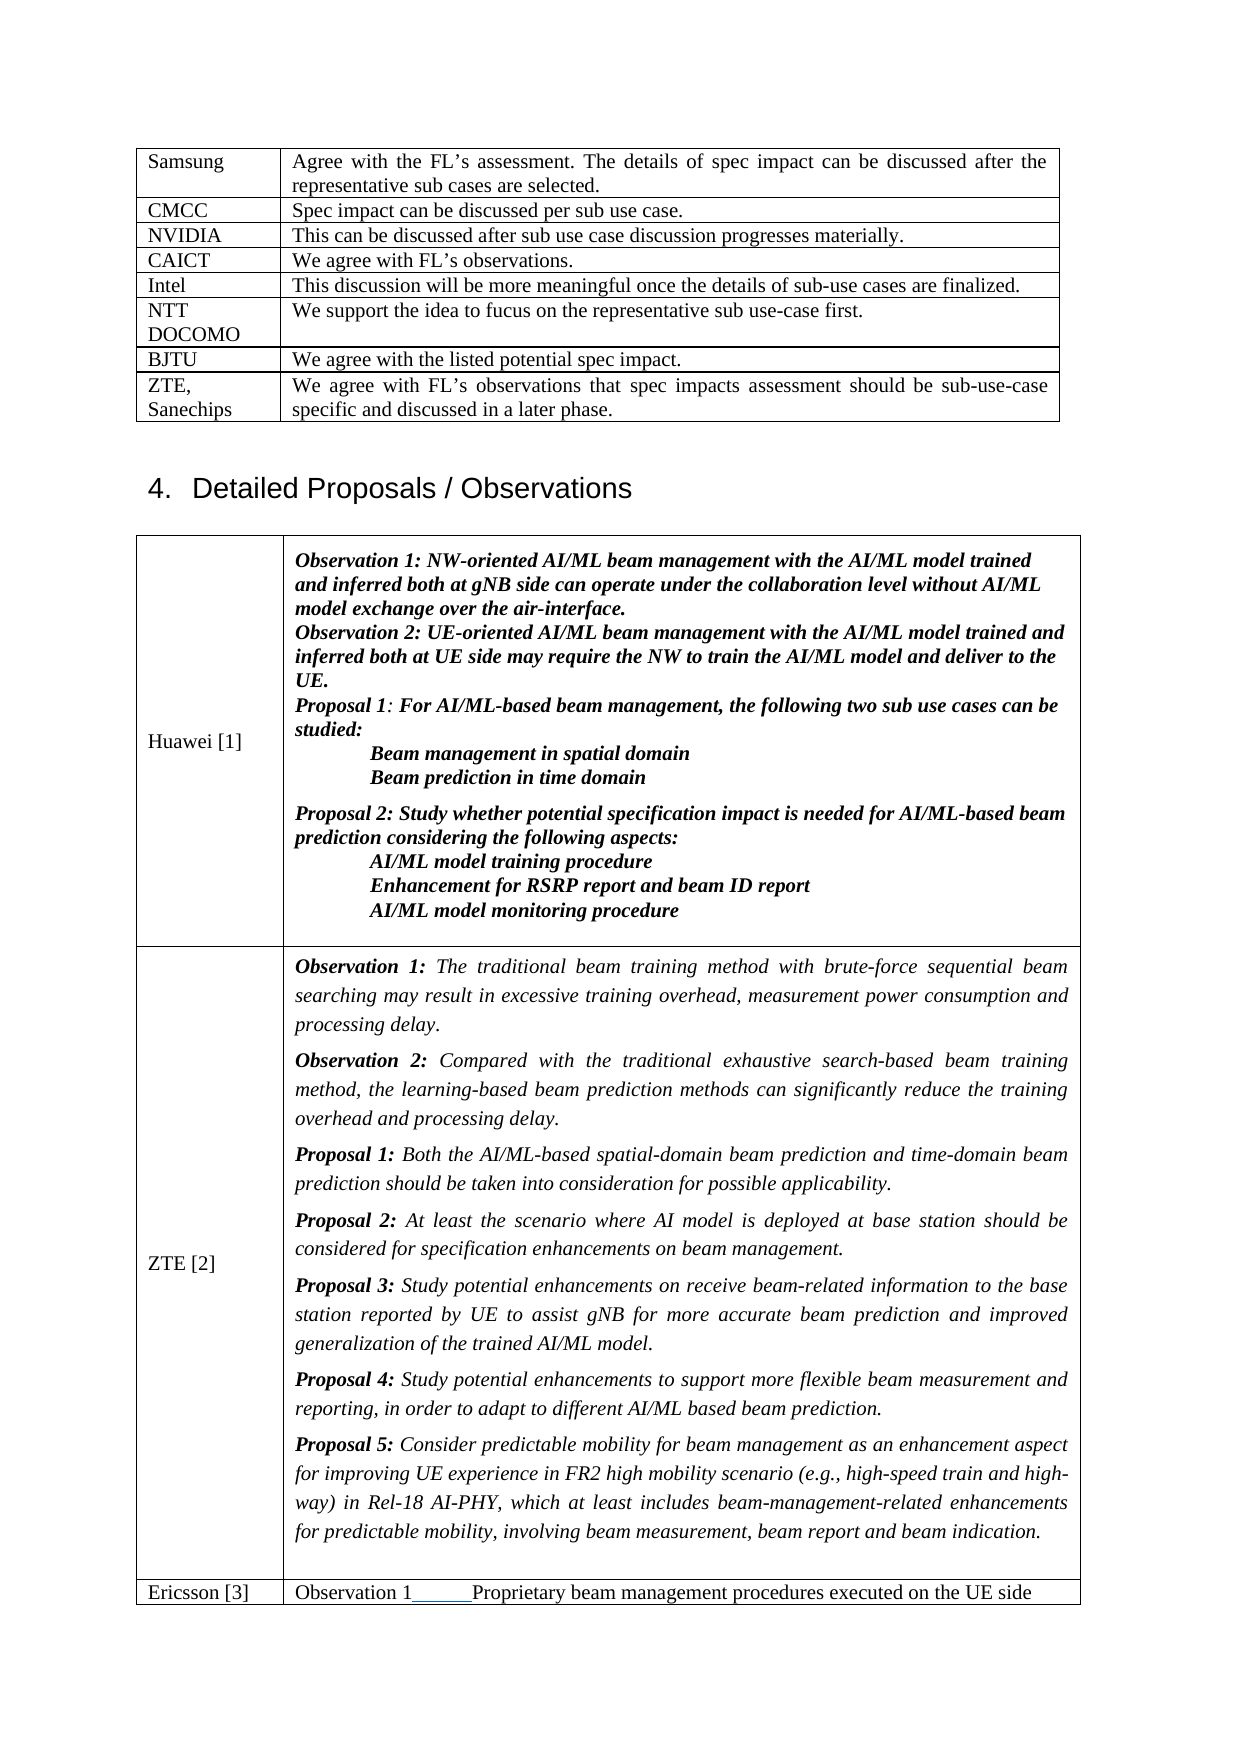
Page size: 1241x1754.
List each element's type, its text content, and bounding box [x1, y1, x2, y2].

table_cell CMCC [137, 198, 280, 222]
table_cell NTT DOCOMO [137, 298, 280, 346]
table_cell CAICT [137, 248, 280, 272]
table_cell Intel [137, 273, 280, 297]
table_cell BJTU [137, 348, 280, 371]
table_cell ZTE, Sanechips [137, 373, 280, 421]
table_cell Spec impact can be discussed per sub use case. [281, 198, 1059, 222]
table_cell We support the idea to fucus on the representative sub use-case first. [281, 298, 1059, 346]
table_cell We agree with the listed potential spec impact. [281, 348, 1059, 371]
table_header Observation 1: NW-oriented AI/ML beam management with the AI/ML model trained and inferred both at gNB side can operate under the collaboration level without AI/ML model exchange over the air-interface. Observation 2: UE-oriented AI/ML beam management with the AI/ML model trained and inferred both at UE side may require the NW to train the AI/ML model and deliver to the UE. Proposal 1: For AI/ML-based beam management, the following two sub use cases can be studied: Beam management in spatial domain Beam prediction in time domain Proposal 2: Study whether potential specification impact is needed for AI/ML-based beam prediction considering the following aspects: AI/ML model training procedure Enhancement for RSRP report and beam ID report AI/ML model monitoring procedure [284, 536, 1080, 946]
table_cell We agree with FL’s observations that spec impacts assessment should be sub-use-case specific and discussed in a later phase. [281, 373, 1059, 421]
table_cell Agree with the FL’s assessment. The details of spec impact can be discussed after the representative sub cases are selected. [281, 149, 1059, 197]
subtitle Detailed Proposals / Observations [148, 471, 1093, 504]
table_cell This can be discussed after sub use case discussion progresses materially. [281, 223, 1059, 247]
table_cell This discussion will be more meaningful once the details of sub-use cases are finalized. [281, 273, 1059, 297]
table_cell Observation 1: The traditional beam training method with brute-force sequential beam searching may result in excessive training overhead, measurement power consumption and processing delay. Observation 2: Compared with the traditional exhaustive search-based beam training method, the learning-based beam prediction methods can significantly reduce the training overhead and processing delay. Proposal 1: Both the AI/ML-based spatial-domain beam prediction and time-domain beam prediction should be taken into consideration for possible applicability. Proposal 2: At least the scenario where AI model is deployed at base station should be considered for specification enhancements on beam management. Proposal 3: Study potential enhancements on receive beam-related information to the base station reported by UE to assist gNB for more accurate beam prediction and improved generalization of the trained AI/ML model. Proposal 4: Study potential enhancements to support more flexible beam measurement and reporting, in order to adapt to different AI/ML based beam prediction. Proposal 5: Consider predictable mobility for beam management as an enhancement aspect for improving UE experience in FR2 high mobility scenario (e.g., high-speed train and high-way) in Rel-18 AI-PHY, which at least includes beam-management-related enhancements for predictable mobility, involving beam measurement, beam report and beam indication. [284, 947, 1080, 1579]
table_cell Ericsson [3] [137, 1580, 283, 1604]
table_cell ZTE [2] [137, 947, 283, 1579]
table_cell We agree with FL’s observations. [281, 248, 1059, 272]
table_cell Samsung [137, 149, 280, 197]
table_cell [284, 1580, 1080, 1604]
table_header Huawei [1] [137, 536, 283, 946]
table_cell NVIDIA [137, 223, 280, 247]
